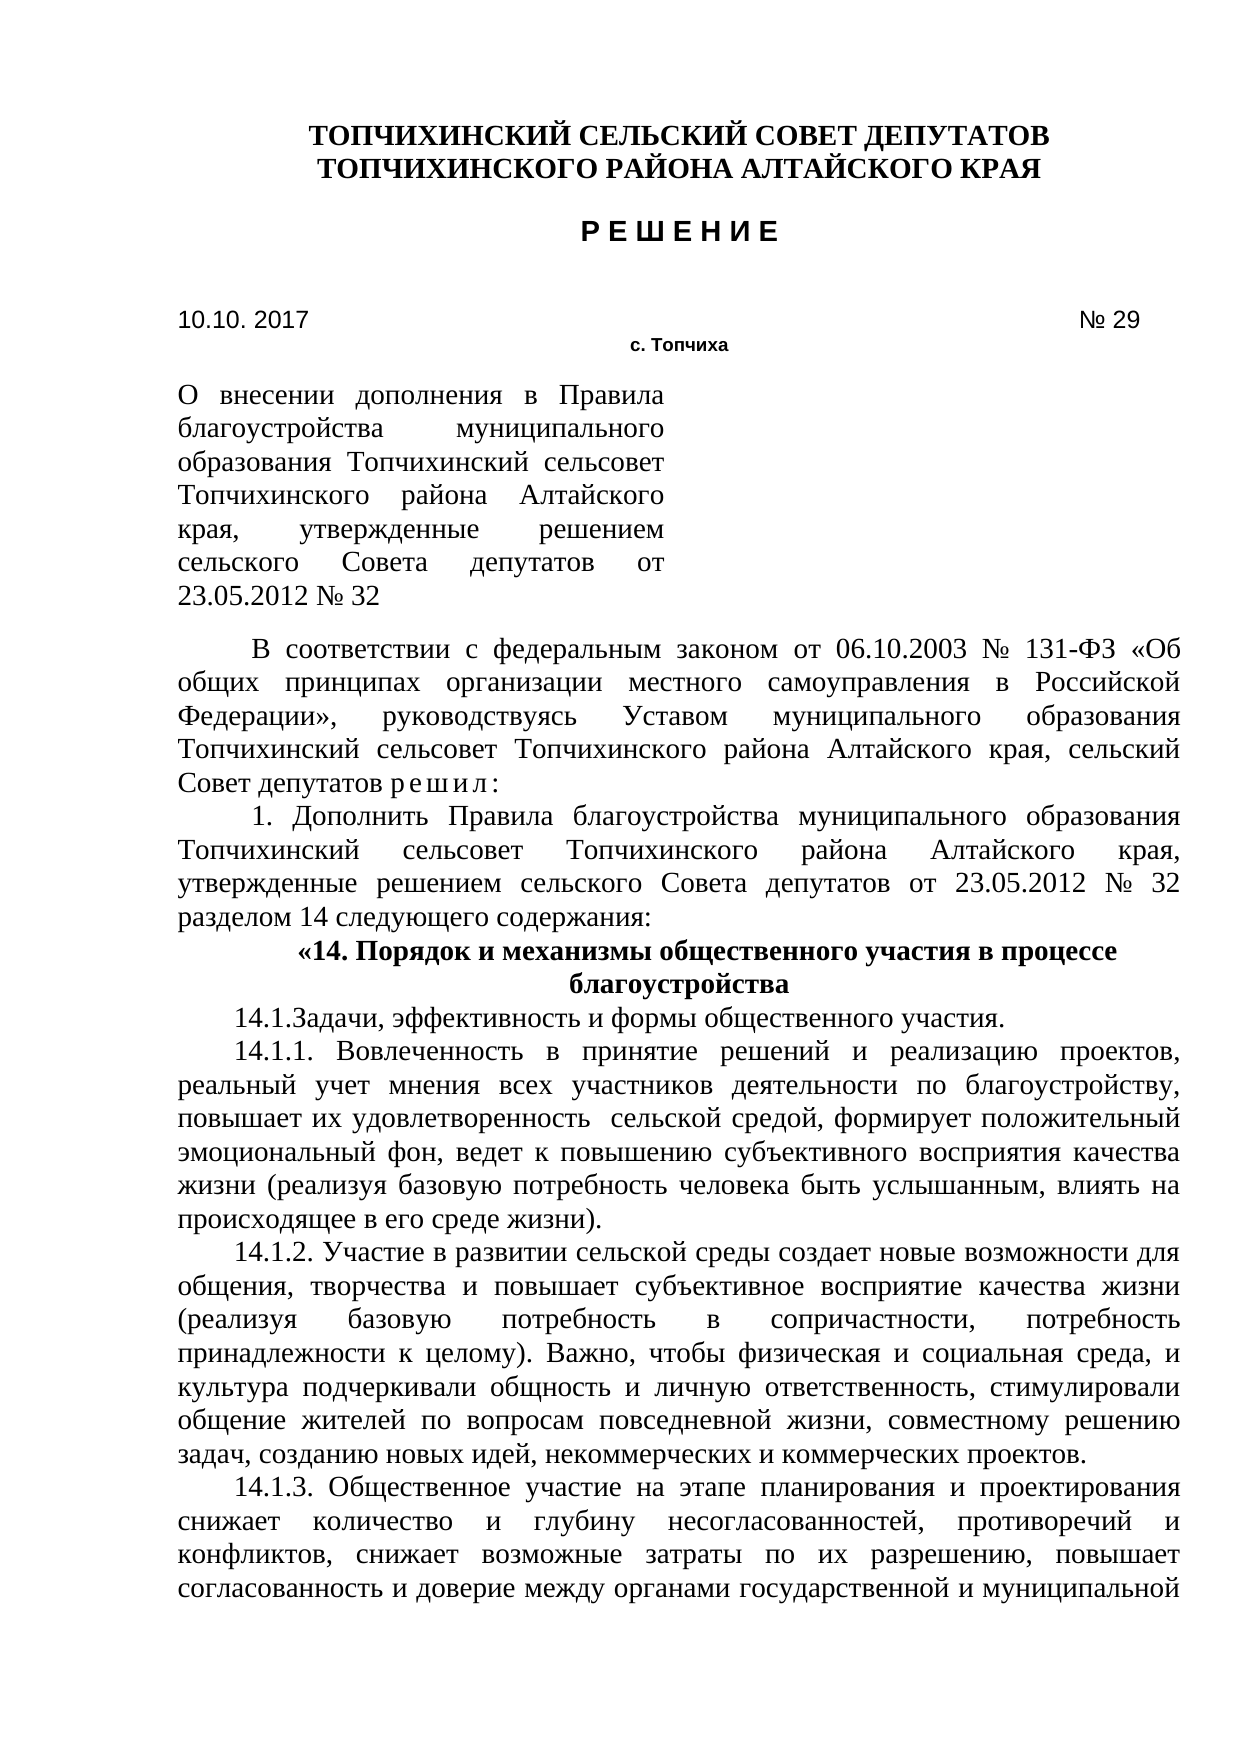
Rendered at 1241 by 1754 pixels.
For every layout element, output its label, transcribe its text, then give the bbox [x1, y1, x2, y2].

text «14. Порядок и механизмы общественного участия в процессе благоустройства [177, 933, 1181, 1000]
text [177, 1469, 1181, 1603]
title 10.10. 2017 № 29 [177, 305, 1181, 334]
text О внесении дополнения в Правила благоустройства муниципального образования Топчихинский сельсовет Топчихинского района Алтайского края, утвержденные решением сельского Совета депутатов от 23.05.2012 № 32 [177, 377, 664, 612]
title Р Е Ш Е Н И Е [177, 214, 1181, 247]
text 14.1.Задачи, эффективность и формы общественного участия. [177, 1000, 1181, 1033]
text 14.1.1. Вовлеченность в принятие решений и реализацию проектов, реальный учет мнения всех участников деятельности по благоустройству, повышает их удовлетворенность сельской средой, формирует положительный эмоциональный фон, ведет к повышению субъективного восприятия качества жизни (реализуя базовую потребность человека быть услышанным, влиять на происходящее в его среде жизни). [177, 1033, 1181, 1234]
text ТОПЧИХИНСКОГО РАЙОНА АЛТАЙСКОГО КРАЯ [177, 152, 1181, 185]
text ТОПЧИХИНСКИЙ СЕЛЬСКИЙ СОВЕТ ДЕПУТАТОВ [177, 118, 1181, 152]
text 14.1.2. Участие в развитии сельской среды создает новые возможности для общения, творчества и повышает субъективное восприятие качества жизни (реализуя базовую потребность в сопричастности, потребность принадлежности к целому). Важно, чтобы физическая и социальная среда, и культура подчеркивали общность и личную ответственность, стимулировали общение жителей по вопросам повседневной жизни, совместному решению задач, созданию новых идей, некоммерческих и коммерческих проектов. [177, 1234, 1181, 1469]
title с. Топчиха [177, 334, 1181, 355]
text В соответствии с федеральным законом от 06.10.2003 № 131-ФЗ «Об общих принципах организации местного самоуправления в Российской Федерации», руководствуясь Уставом муниципального образования Топчихинский сельсовет Топчихинского района Алтайского края, сельский Совет депутатов решил: [177, 631, 1181, 798]
text 1. Дополнить Правила благоустройства муниципального образования Топчихинский сельсовет Топчихинского района Алтайского края, утвержденные решением сельского Совета депутатов от 23.05.2012 № 32 разделом 14 следующего содержания: [177, 798, 1181, 933]
